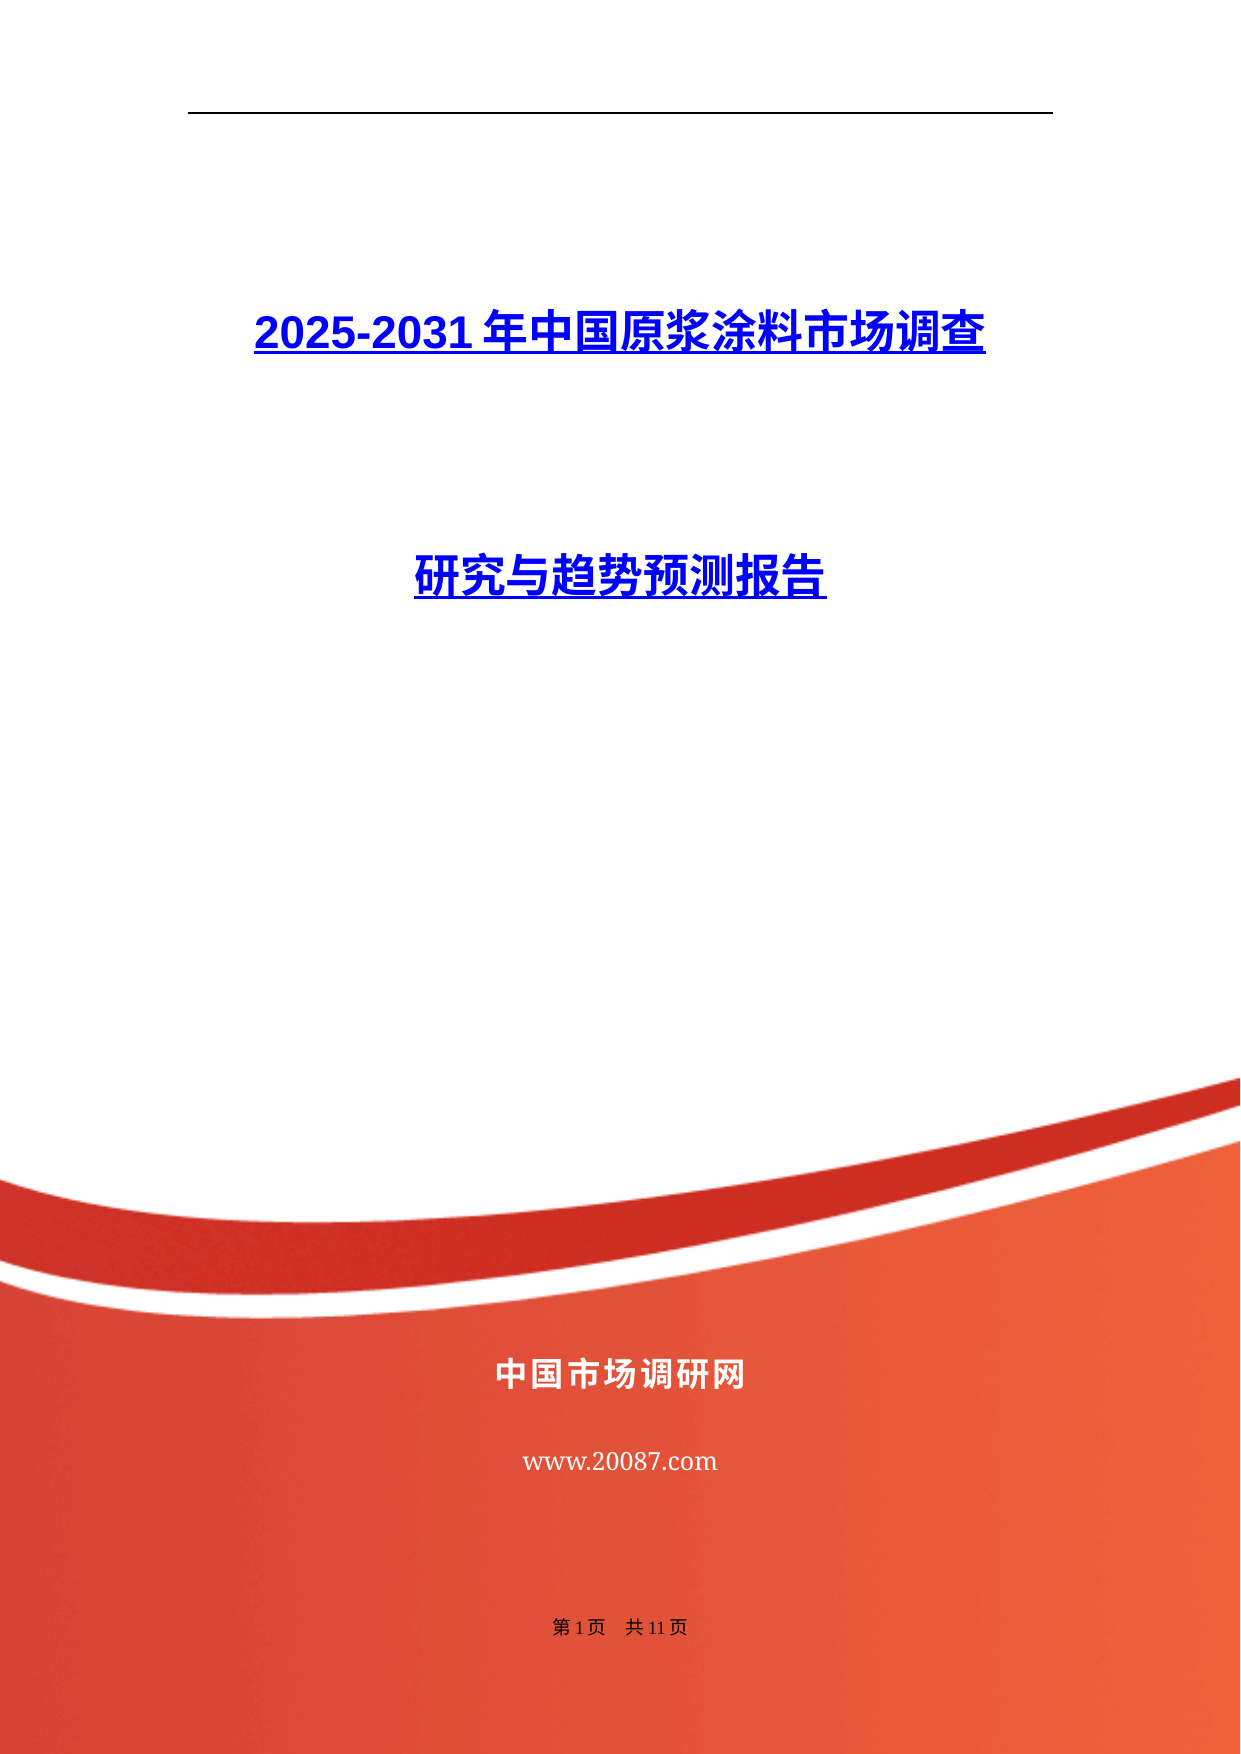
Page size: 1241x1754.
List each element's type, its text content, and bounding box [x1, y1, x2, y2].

subtitle 中国市场调研网 [187, 1339, 1053, 1404]
text www.20087.com [187, 1428, 1053, 1493]
table_header 2025-2031年中国原浆涂料市场调查研究与趋势预测报告 [188, 207, 1053, 773]
picture [0, 1006, 1241, 1754]
